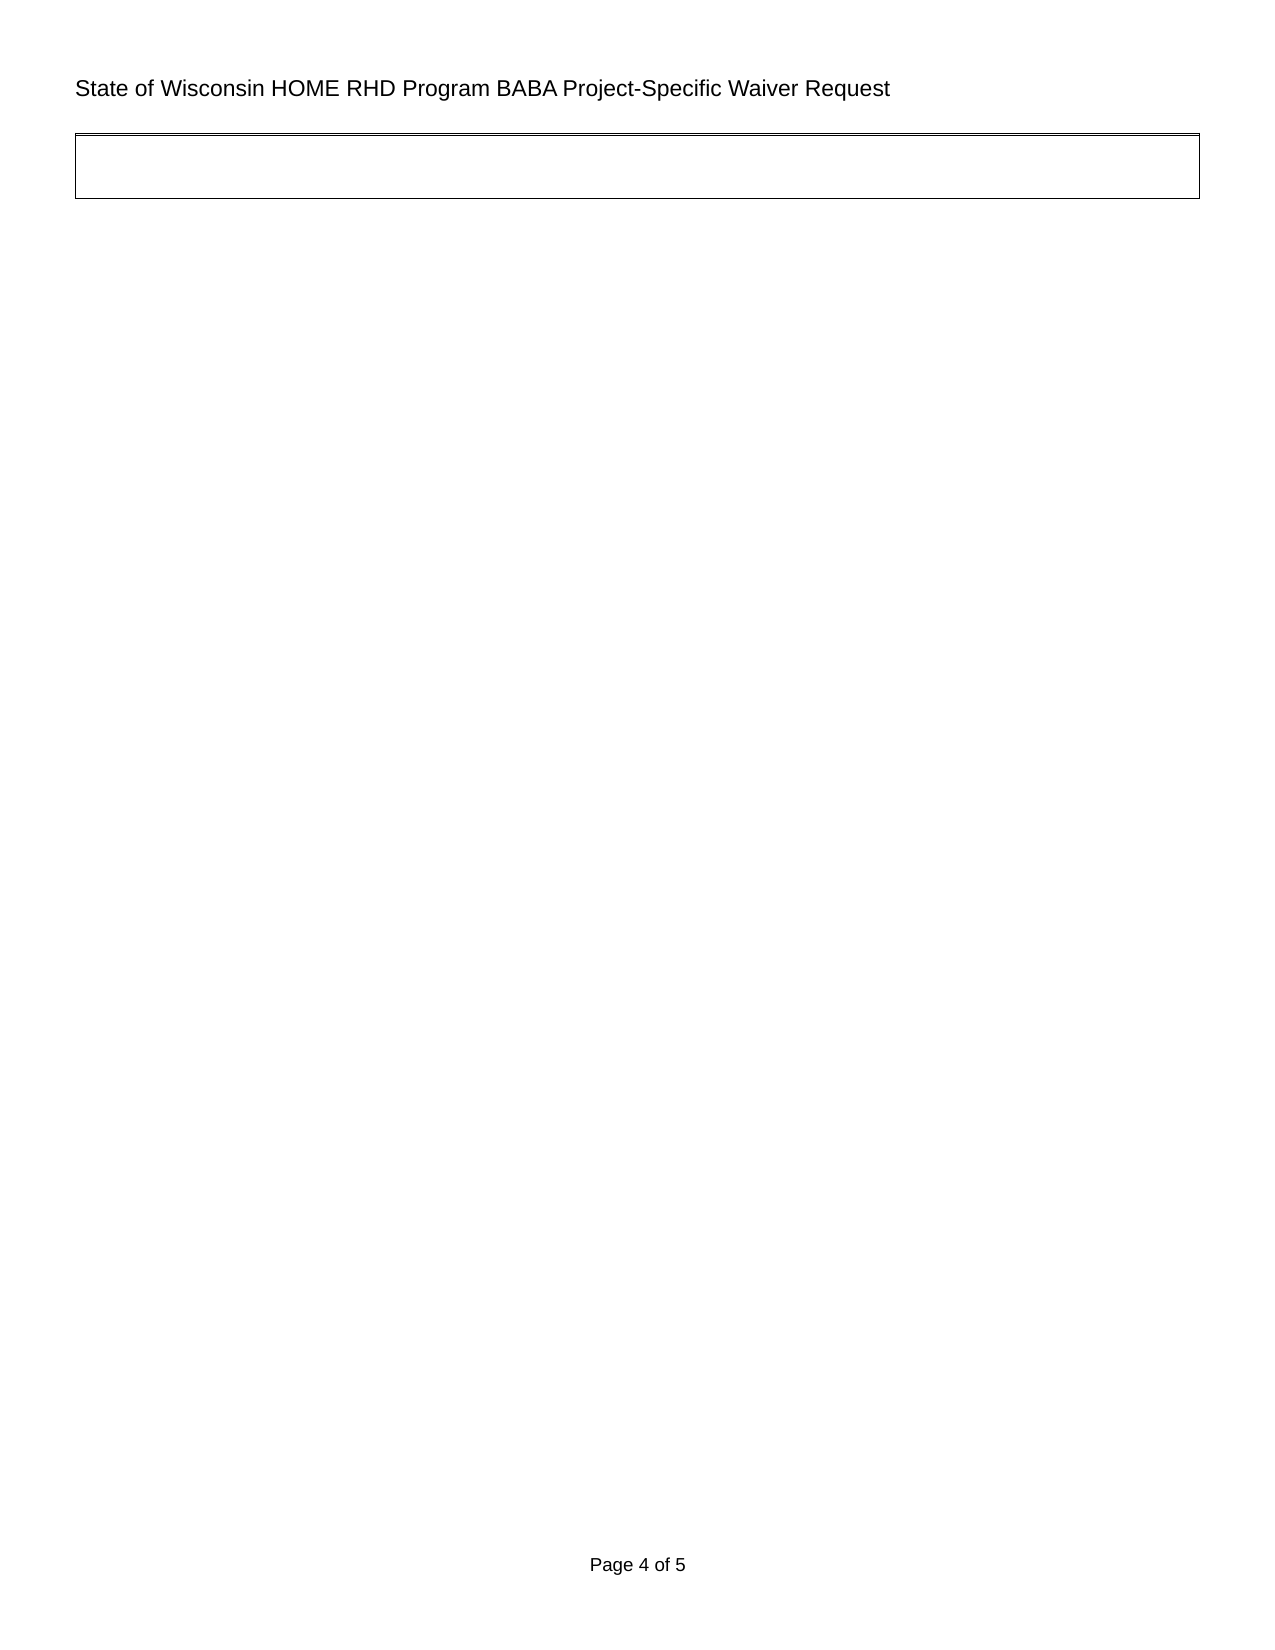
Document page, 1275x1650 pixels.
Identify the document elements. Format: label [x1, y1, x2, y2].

table_cell [76, 136, 1199, 198]
